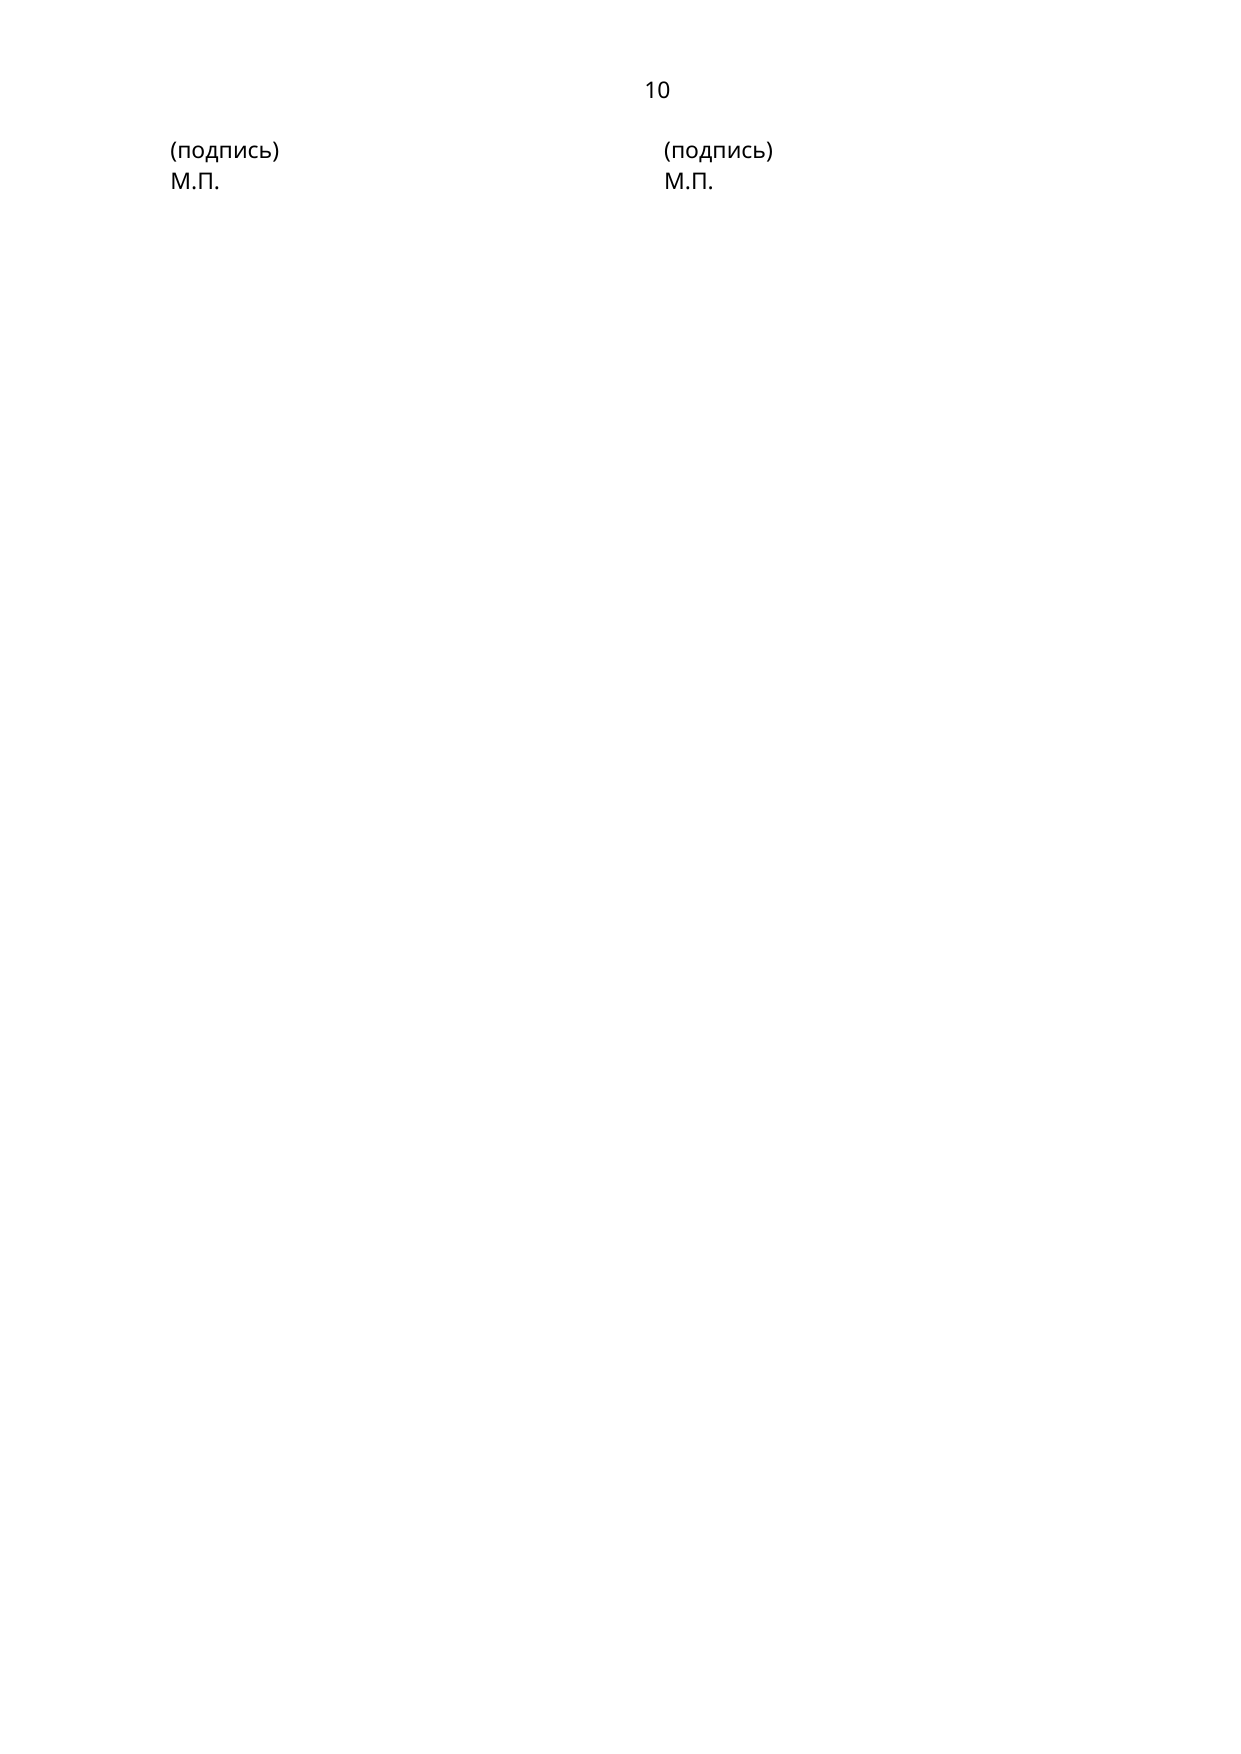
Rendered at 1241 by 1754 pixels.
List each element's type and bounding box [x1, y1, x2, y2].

table_header [159, 134, 653, 196]
table_header [653, 134, 1133, 196]
